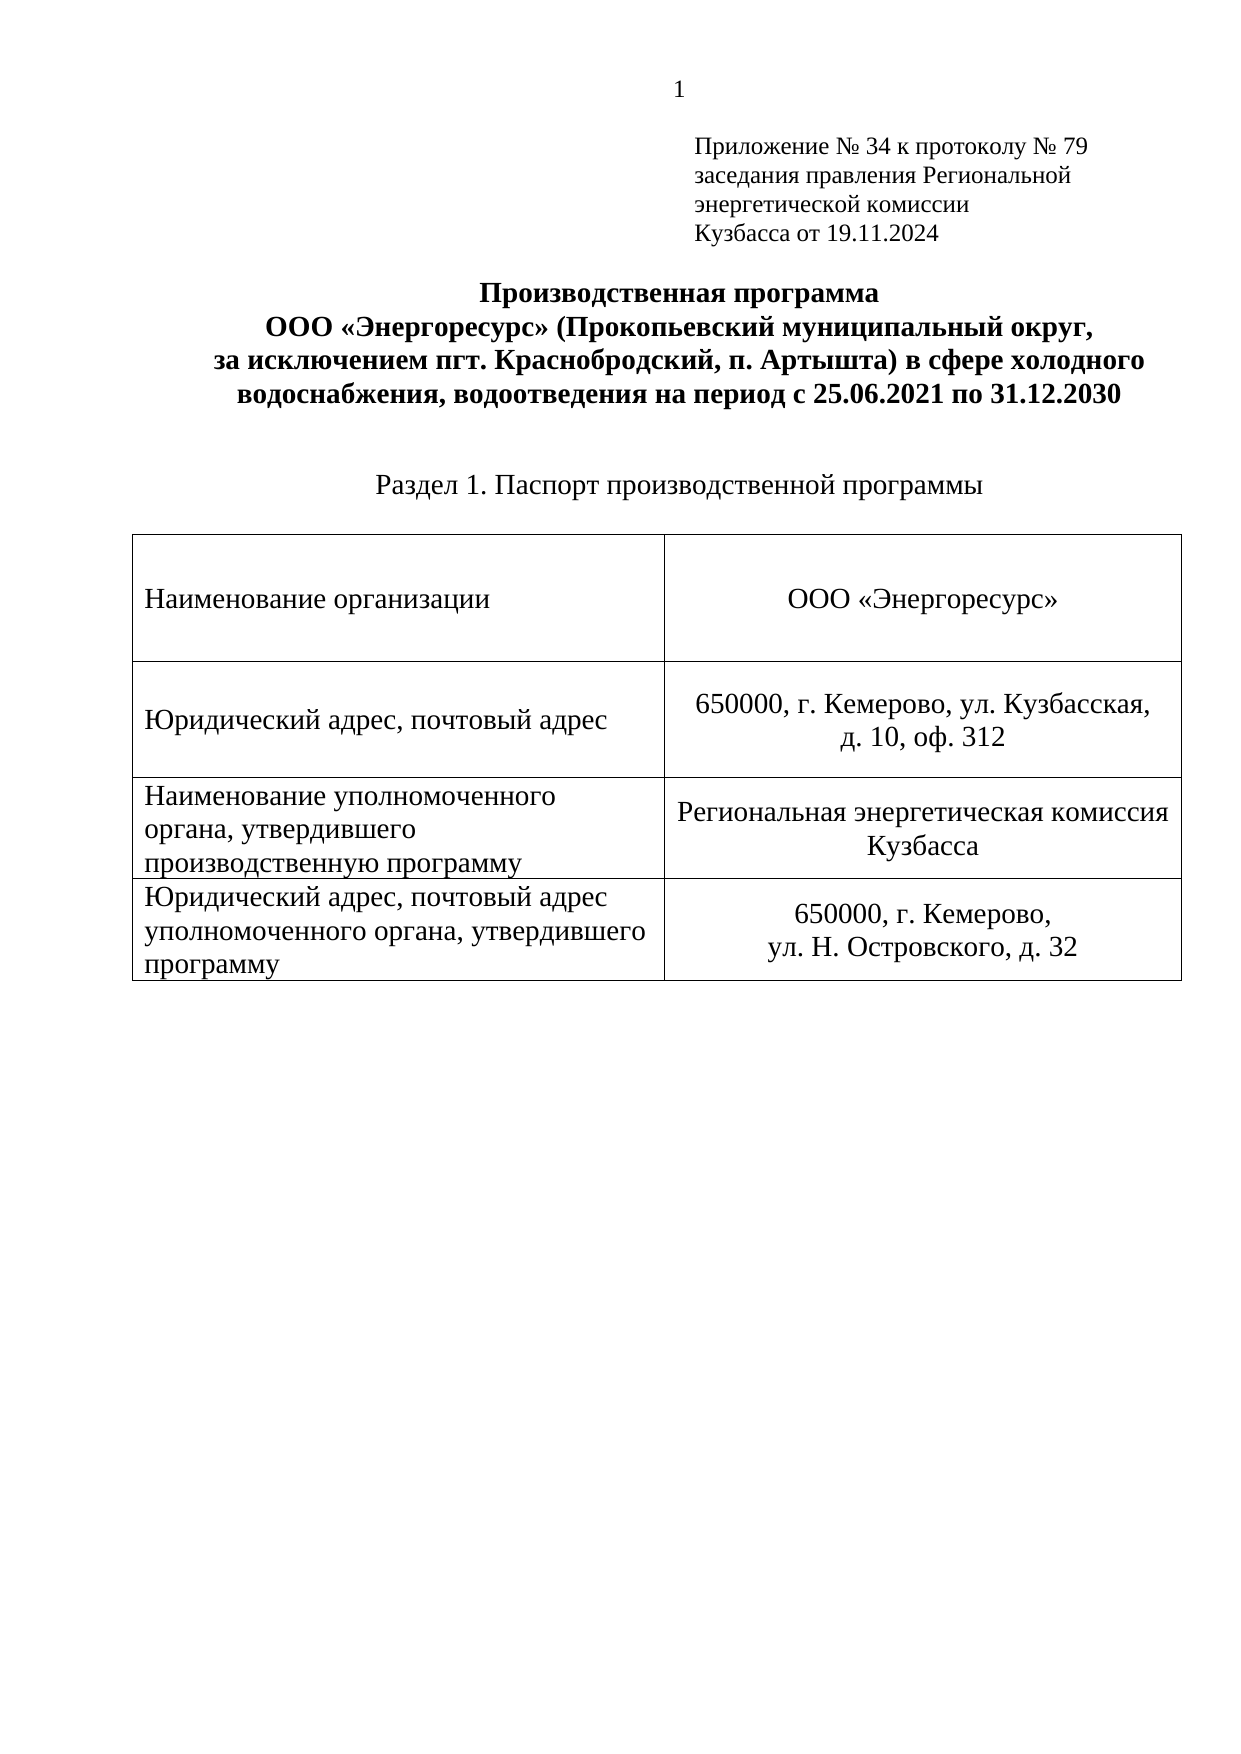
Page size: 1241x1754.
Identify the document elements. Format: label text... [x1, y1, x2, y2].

text энергетической комиссии [0, 189, 1240, 218]
table_header ООО «Энергоресурс» [665, 535, 1181, 661]
text Производственная программа [177, 275, 1181, 309]
text заседания правления Региональной [0, 160, 1240, 189]
table_cell Региональная энергетическая комиссия Кузбасса [665, 778, 1181, 878]
text за исключением пгт. Краснобродский, п. Артышта) в сфере холодного водоснабжения, водоотведения на период с 25.06.2021 по 31.12.2030 [177, 342, 1181, 409]
table_cell 650000, г. Кемерово, ул. Н. Островского, д. 32 [665, 879, 1181, 980]
text ООО «Энергоресурс» (Прокопьевский муниципальный округ, [177, 309, 1181, 342]
table_cell 650000, г. Кемерово, ул. Кузбасская, д. 10, оф. 312 [665, 662, 1181, 777]
table_cell Наименование уполномоченного органа, утвердившего производственную программу [133, 778, 664, 878]
text Раздел 1. Паспорт производственной программы [177, 467, 1181, 500]
text Кузбасса от 19.11.2024 [0, 218, 1240, 246]
table_header Наименование организации [133, 535, 664, 661]
table_cell Юридический адрес, почтовый адрес [133, 662, 664, 777]
text Приложение № 34 к протоколу № 79 [0, 131, 1181, 160]
table_cell Юридический адрес, почтовый адрес уполномоченного органа, утвердившего программу [133, 879, 664, 980]
